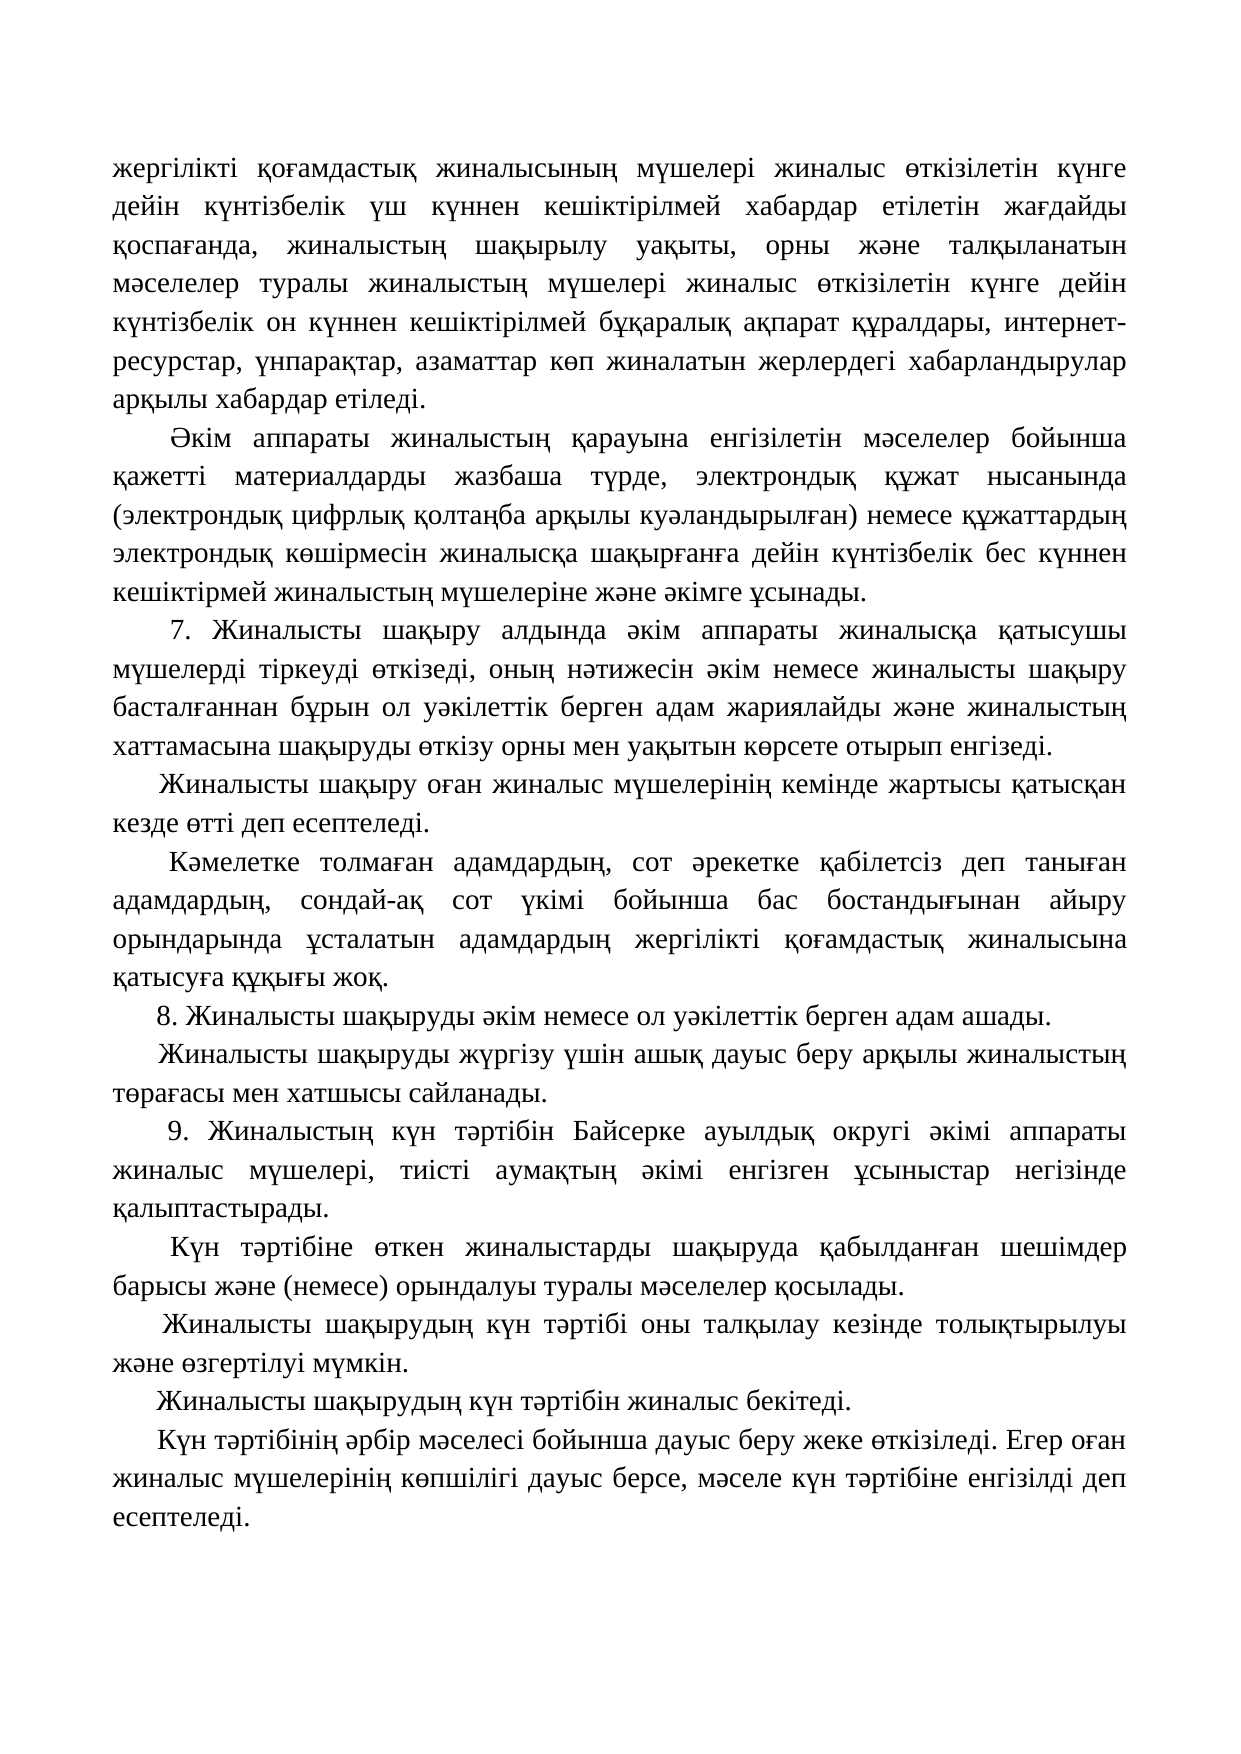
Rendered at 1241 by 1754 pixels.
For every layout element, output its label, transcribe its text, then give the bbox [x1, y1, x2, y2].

text Күн тәртібіне өткен жиналыстарды шақыруда қабылданған шешімдер барысы және (немесе) орындалуы туралы мәселелер қосылады. [112, 1229, 1128, 1301]
text 8. Жиналысты шақыруды әкім немесе ол уәкілеттік берген адам ашады. [112, 998, 1128, 1031]
text Жиналысты шақыру оған жиналыс мүшелерінің кемiнде жартысы қатысқан кезде өтті деп есептеледі. [112, 767, 1128, 839]
text Жиналысты шақырудың күн тәртібін жиналыс бекітеді. [112, 1383, 1128, 1417]
text Кәмелетке толмаған адамдардың, сот әрекетке қабілетсіз деп таныған адамдардың, сондай-ақ сот үкімі бойынша бас бостандығынан айыру орындарында ұсталатын адамдардың жергілікті қоғамдастық жиналысына қатысуға құқығы жоқ. [112, 844, 1128, 993]
text Жиналысты шақыруды жүргізу үшін ашық дауыс беру арқылы жиналыстың төрағасы мен хатшысы сайланады. [112, 1036, 1128, 1108]
text Күн тәртібінің әрбір мәселесі бойынша дауыс беру жеке өткізіледі. Егер оған жиналыс мүшелерінің көпшілігі дауыс берсе, мәселе күн тәртібіне енгізілді деп есептеледі. [112, 1422, 1128, 1532]
text Әкім аппараты жиналыстың қарауына енгізілетін мәселелер бойынша қажетті материалдарды жазбаша түрде, электрондық құжат нысанында (электрондық цифрлық қолтаңба арқылы куәландырылған) немесе құжаттардың электрондық көшірмесін жиналысқа шақырғанға дейін күнтізбелік бес күннен кешіктірмей жиналыстың мүшелеріне және әкімге ұсынады. [112, 420, 1128, 607]
text Жиналысты шақырудың күн тәртібі оны талқылау кезінде толықтырылуы және өзгертілуі мүмкін. [112, 1306, 1128, 1378]
text 7. Жиналысты шақыру алдында әкім аппараты жиналысқа қатысушы мүшелерді тіркеуді өткізеді, оның нәтижесін әкім немесе жиналысты шақыру басталғаннан бұрын ол уәкілеттік берген адам жариялайды және жиналыстың хаттамасына шақыруды өткізу орны мен уақытын көрсете отырып енгізеді. [112, 612, 1128, 762]
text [112, 150, 1128, 415]
text 9. Жиналыстың күн тәртібін Байсерке ауылдық округі әкімі аппараты жиналыс мүшелері, тиісті аумақтың әкімі енгізген ұсыныстар негізінде қалыптастырады. [112, 1113, 1128, 1224]
